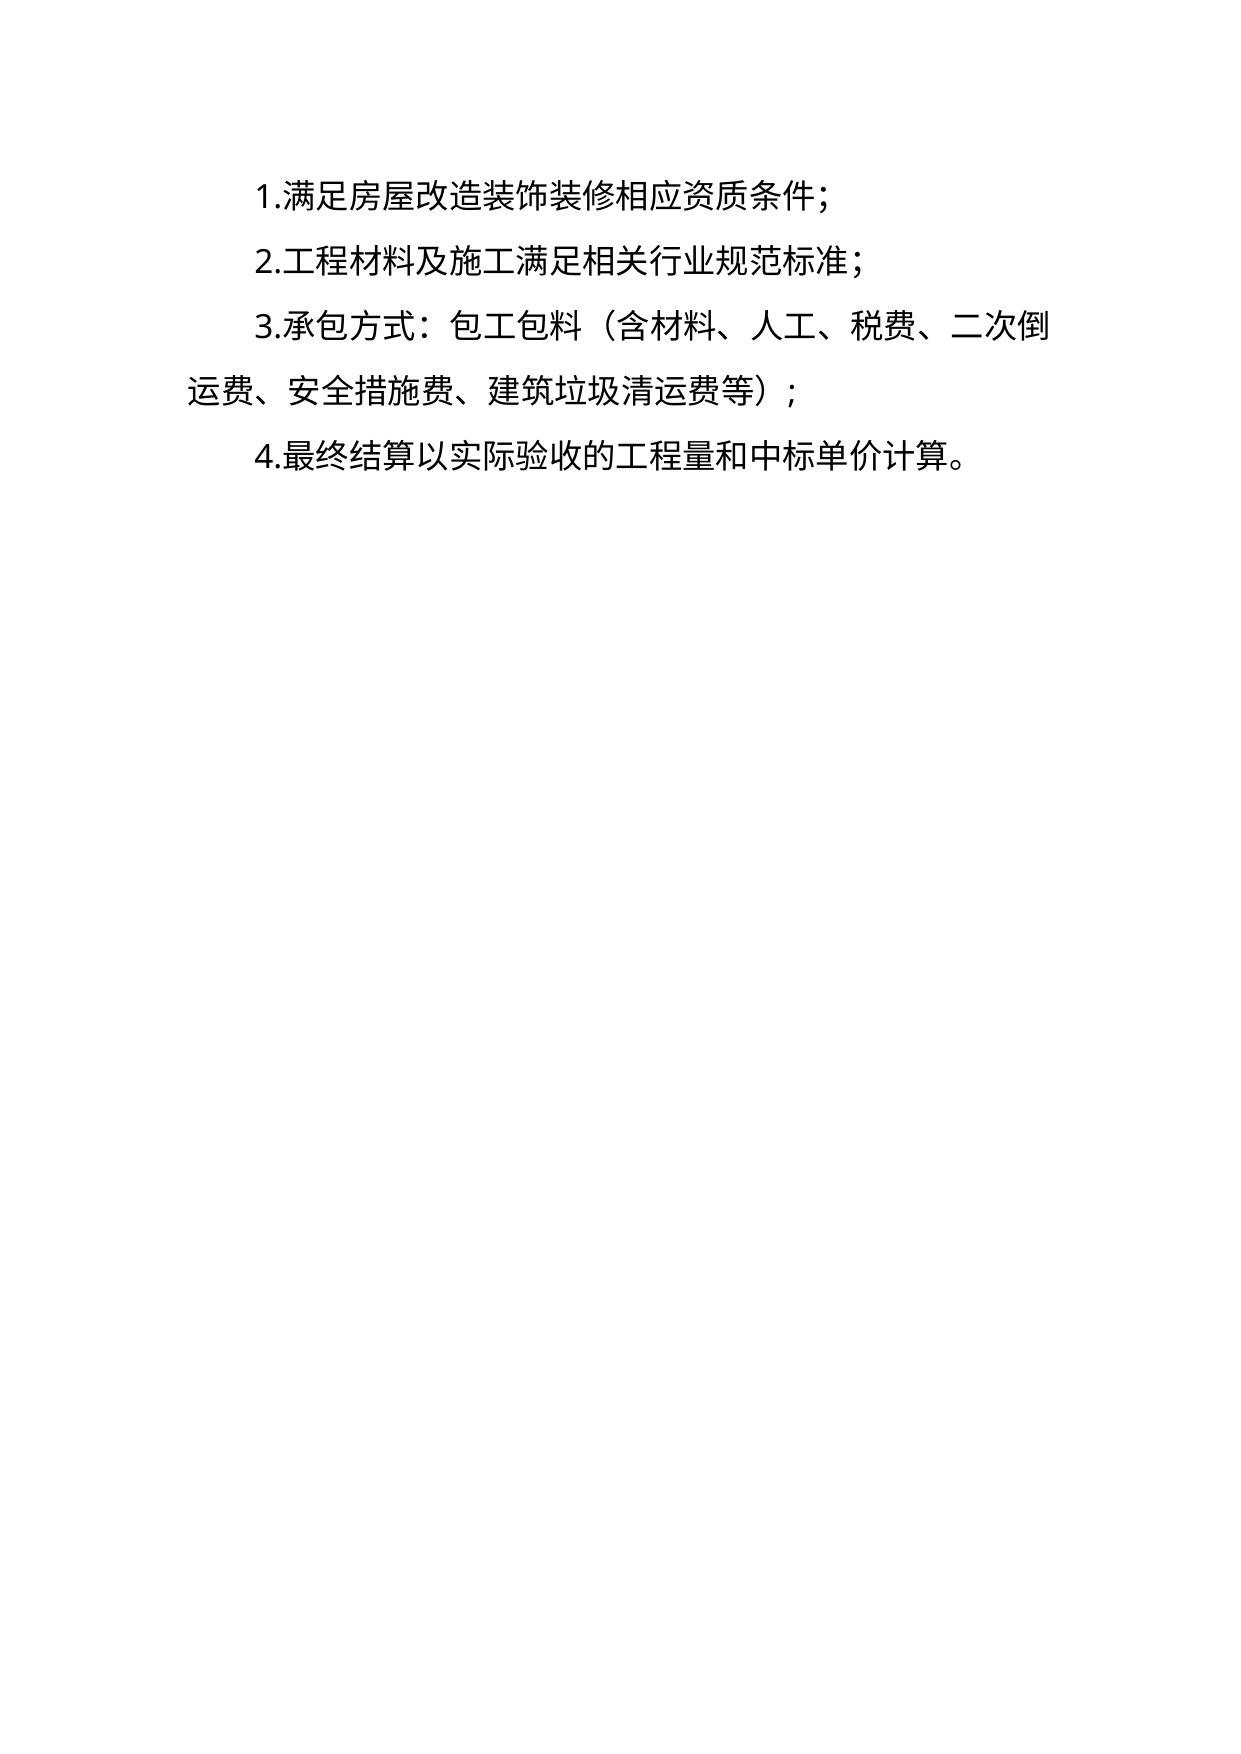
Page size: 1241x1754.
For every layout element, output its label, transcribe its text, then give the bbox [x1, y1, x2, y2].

list 2.工程材料及施工满足相关行业规范标准； [187, 227, 1053, 292]
list 3.承包方式：包工包料（含材料、人工、税费、二次倒运费、安全措施费、建筑垃圾清运费等）; [187, 292, 1053, 422]
list 1.满足房屋改造装饰装修相应资质条件； [187, 162, 1053, 227]
list 4.最终结算以实际验收的工程量和中标单价计算。 [187, 422, 1053, 487]
